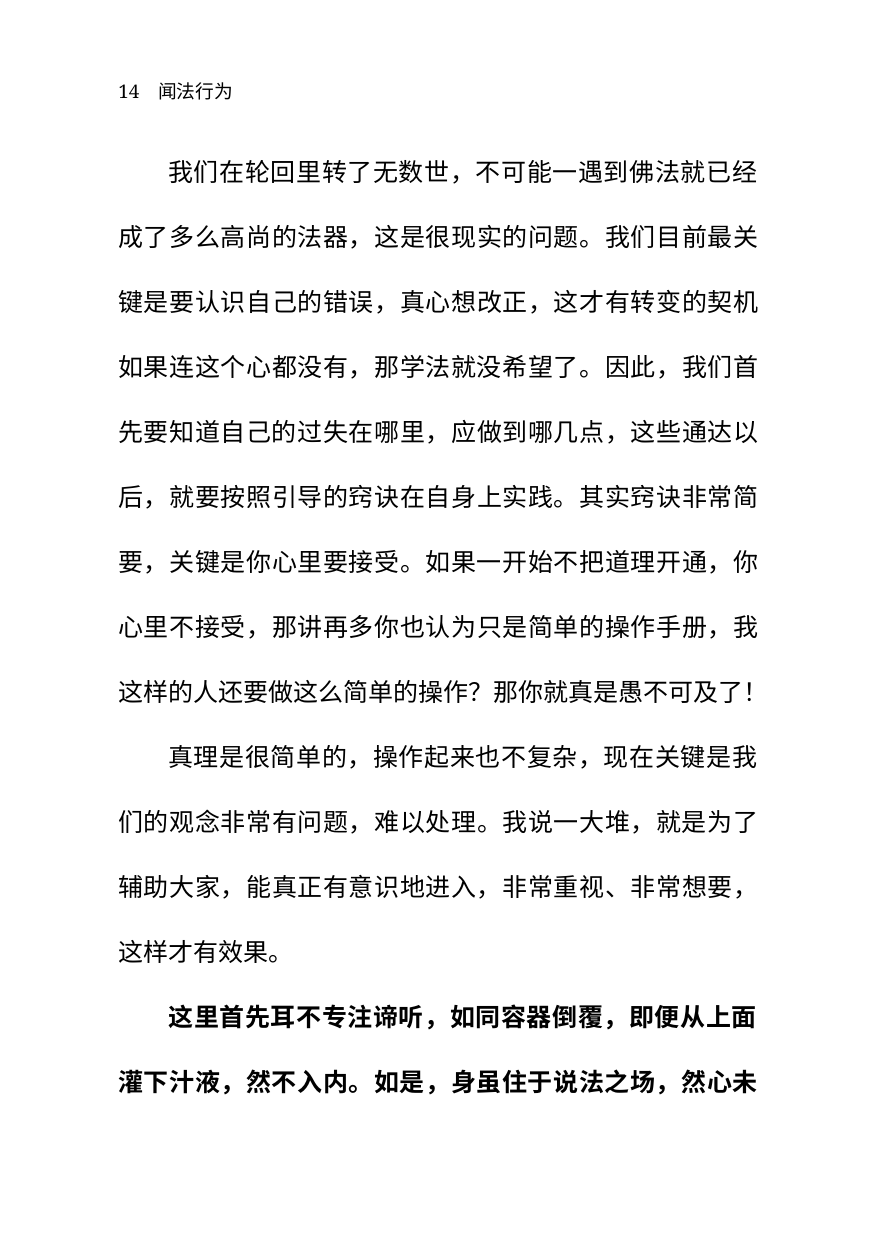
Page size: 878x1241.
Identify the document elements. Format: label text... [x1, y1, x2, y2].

text 我们在轮回里转了无数世，不可能一遇到佛法就已经成了多么高尚的法器，这是很现实的问题。我们目前最关键是要认识自己的错误，真心想改正，这才有转变的契机。如果连这个心都没有，那学法就没希望了。因此，我们首先要知道自己的过失在哪里，应做到哪几点，这些通达以后，就要按照引导的窍诀在自身上实践。其实窍诀非常简要，关键是你心里要接受。如果一开始不把道理开通，你心里不接受，那讲再多你也认为只是简单的操作手册，我这样的人还要做这么简单的操作？那你就真是愚不可及了！ [118, 138, 759, 723]
text 真理是很简单的，操作起来也不复杂，现在关键是我们的观念非常有问题，难以处理。我说一大堆，就是为了辅助大家，能真正有意识地进入，非常重视、非常想要，这样才有效果。 [118, 723, 759, 983]
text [118, 983, 759, 1113]
